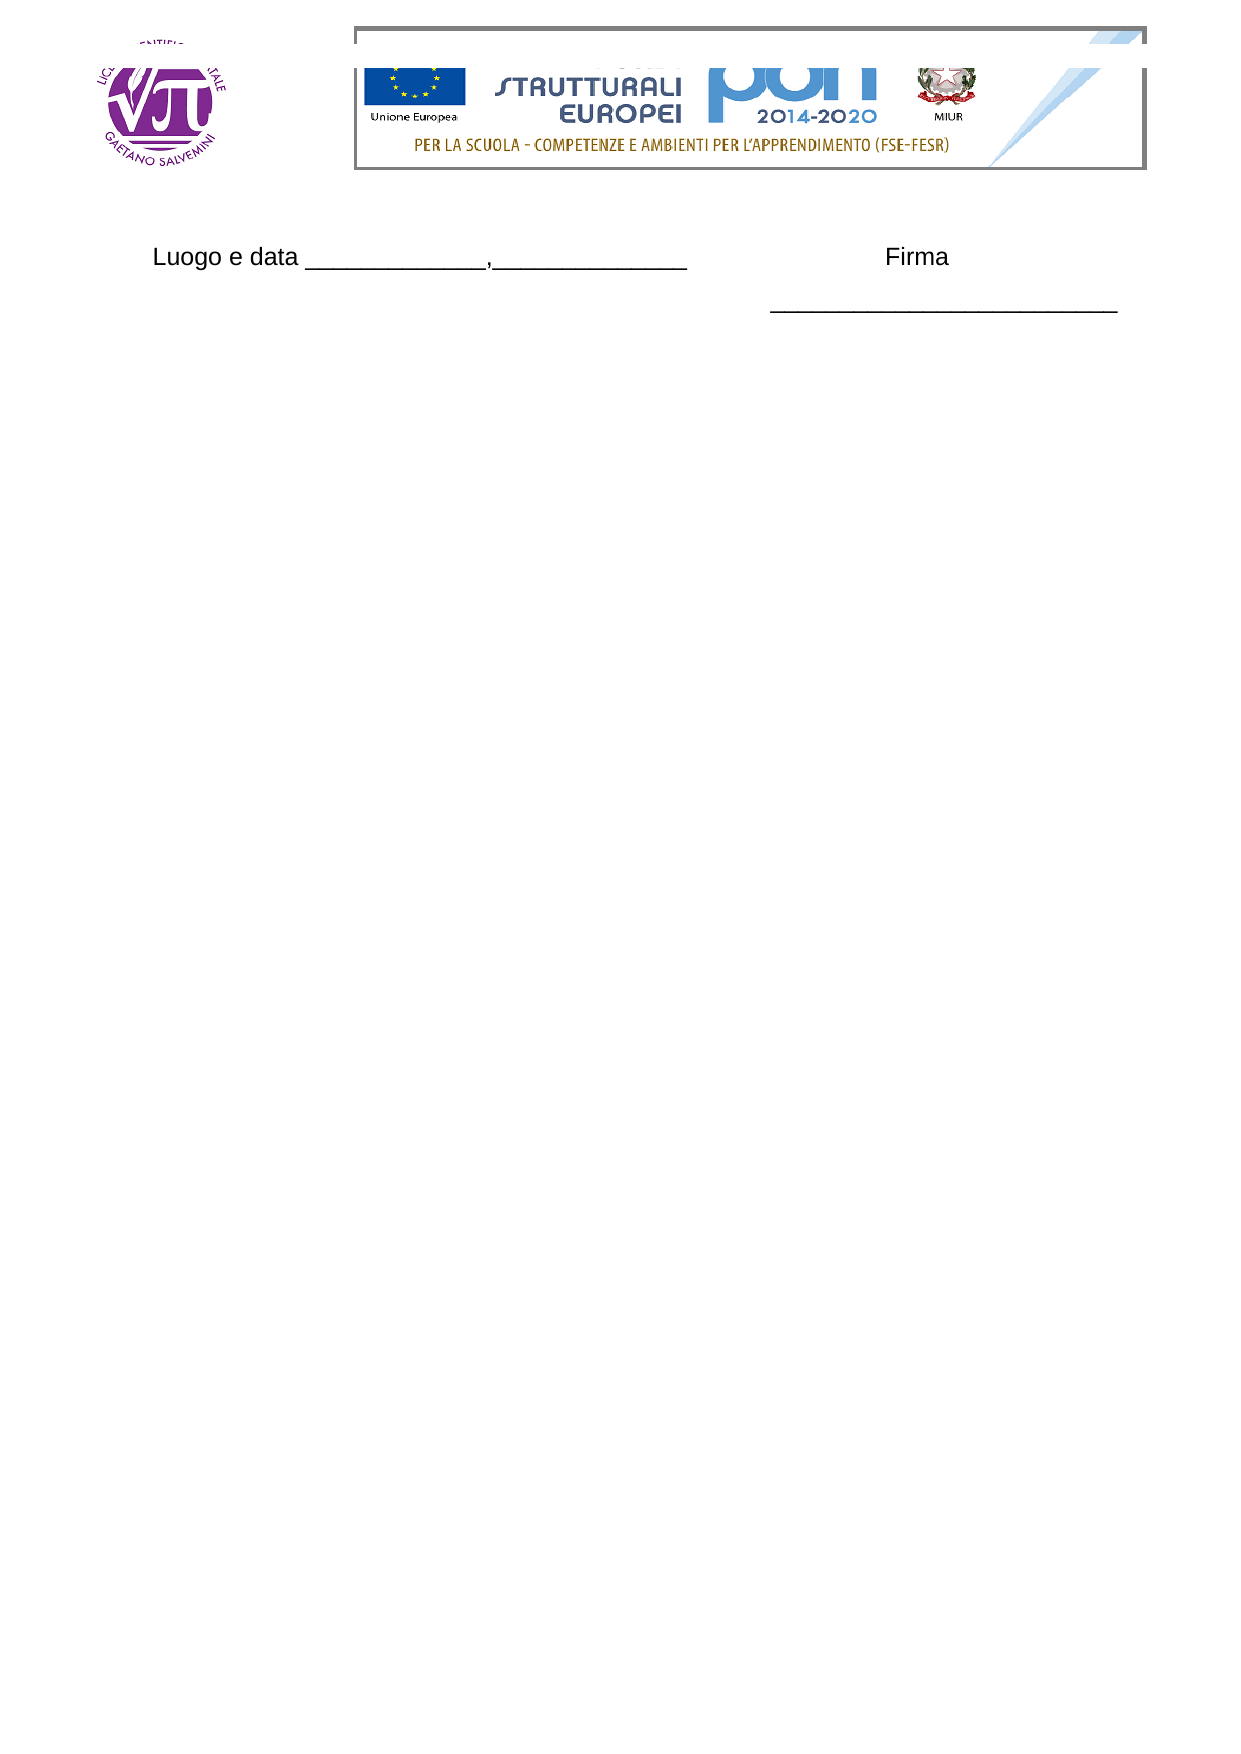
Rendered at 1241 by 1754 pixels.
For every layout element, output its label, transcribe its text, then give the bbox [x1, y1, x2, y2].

picture [89, 68, 230, 172]
text Luogo e data _____________,______________ Firma _________________________ [152, 242, 1167, 314]
picture [89, 37, 230, 44]
picture [354, 26, 1147, 44]
picture [354, 68, 1147, 170]
